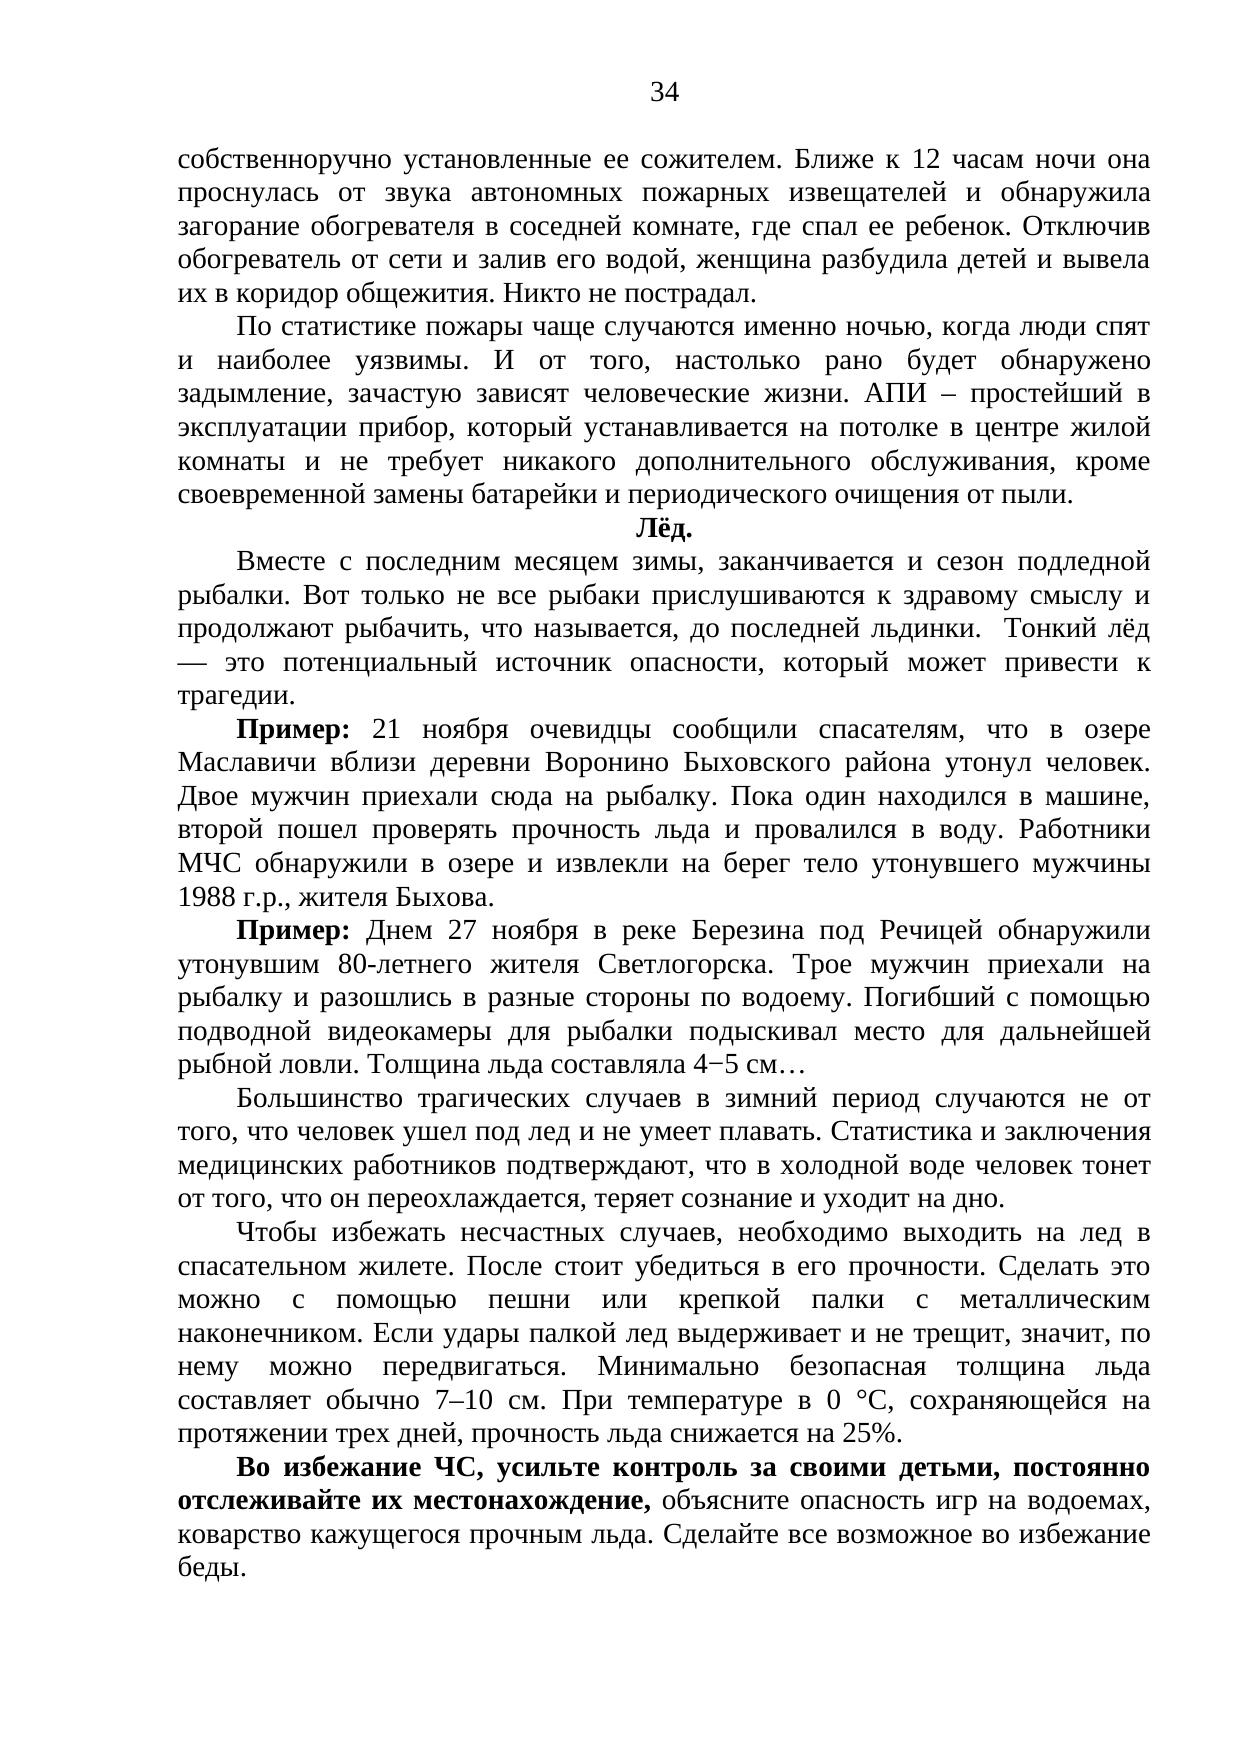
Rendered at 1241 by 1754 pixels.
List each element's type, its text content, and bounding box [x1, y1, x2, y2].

text По статистике пожары чаще случаются именно ночью, когда люди спят и наиболее уязвимы. И от того, настолько рано будет обнаружено задымление, зачастую зависят человеческие жизни. АПИ – простейший в эксплуатации прибор, который устанавливается на потолке в центре жилой комнаты и не требует никакого дополнительного обслуживания, кроме своевременной замены батарейки и периодического очищения от пыли. [177, 308, 1152, 510]
text Чтобы избежать несчастных случаев, необходимо выходить на лед в спасательном жилете. После стоит убедиться в его прочности. Сделать это можно с помощью пешни или крепкой палки с металлическим наконечником. Если удары палкой лед выдерживает и не трещит, значит, по нему можно передвигаться. Минимально безопасная толщина льда составляет обычно 7–10 см. При температуре в 0 °С, сохраняющейся на протяжении трех дней, прочность льда снижается на 25%. [177, 1214, 1152, 1449]
text Большинство трагических случаев в зимний период случаются не от того, что человек ушел под лед и не умеет плавать. Статистика и заключения медицинских работников подтверждают, что в холодной воде человек тонет от того, что он переохлаждается, теряет сознание и уходит на дно. [177, 1080, 1152, 1214]
text Во избежание ЧС, усильте контроль за своими детьми, постоянно отслеживайте их местонахождение, объясните опасность игр на водоемах, коварство кажущегося прочным льда. Сделайте все возможное во избежание беды. [177, 1449, 1152, 1583]
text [177, 141, 1152, 308]
text Лёд. [177, 510, 1152, 543]
text Пример: Днем 27 ноября в реке Березина под Речицей обнаружили утонувшим 80-летнего жителя Светлогорска. Трое мужчин приехали на рыбалку и разошлись в разные стороны по водоему. Погибший с помощью подводной видеокамеры для рыбалки подыскивал место для дальнейшей рыбной ловли. Толщина льда составляла 4−5 см… [177, 912, 1152, 1080]
text Пример: 21 ноября очевидцы сообщили спасателям, что в озере Маславичи вблизи деревни Воронино Быховского района утонул человек. Двое мужчин приехали сюда на рыбалку. Пока один находился в машине, второй пошел проверять прочность льда и провалился в воду. Работники МЧС обнаружили в озере и извлекли на берег тело утонувшего мужчины 1988 г.р., жителя Быхова. [177, 711, 1152, 912]
text Вместе с последним месяцем зимы, заканчивается и сезон подледной рыбалки. Вот только не все рыбаки прислушиваются к здравому смыслу и продолжают рыбачить, что называется, до последней льдинки. Тонкий лёд — это потенциальный источник опасности, который может привести к трагедии. [177, 543, 1152, 711]
